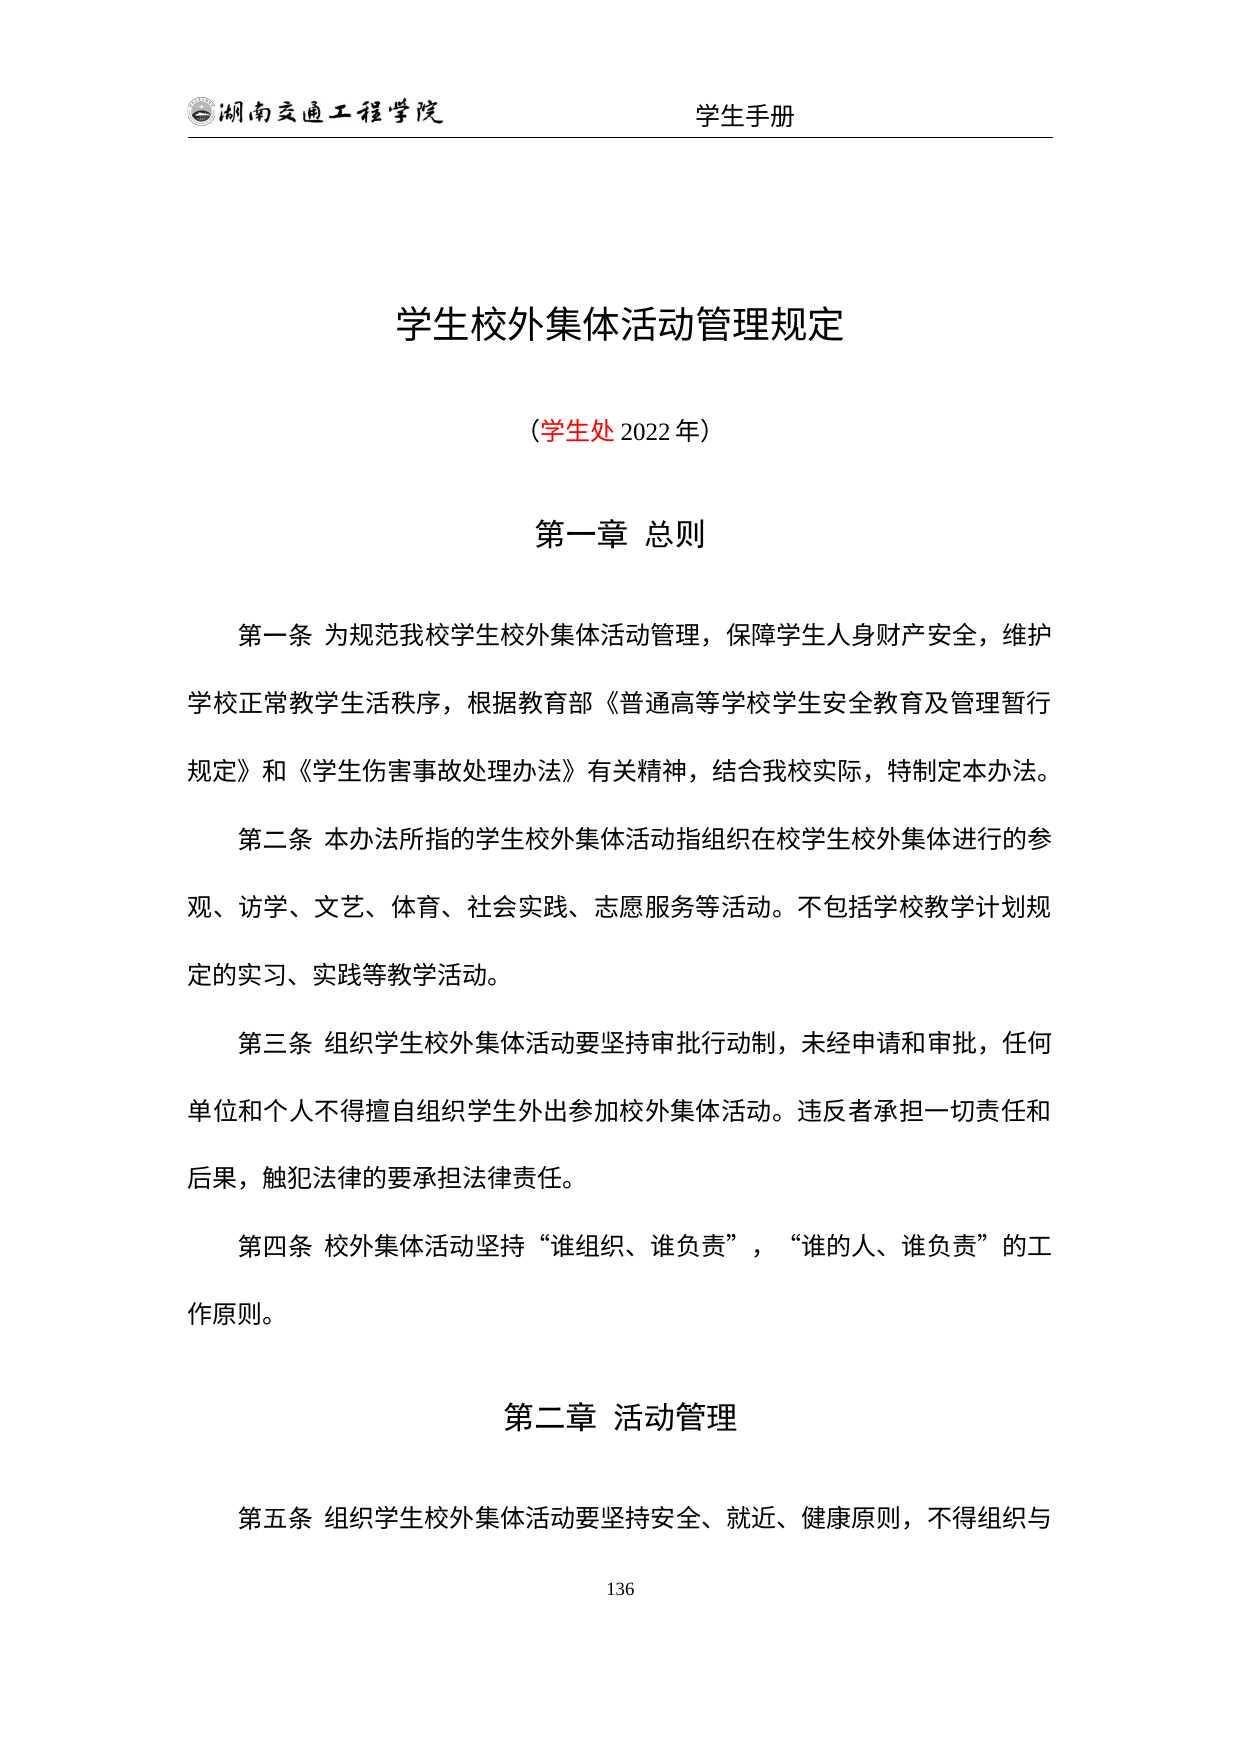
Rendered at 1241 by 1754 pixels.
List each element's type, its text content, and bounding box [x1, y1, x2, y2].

subtitle 学生校外集体活动管理规定 [187, 294, 1053, 362]
text 第二章 活动管理 [187, 1381, 1053, 1449]
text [187, 1483, 1053, 1551]
picture [187, 94, 447, 126]
text 第二条 本办法所指的学生校外集体活动指组织在校学生校外集体进行的参观、访学、文艺、体育、社会实践、志愿服务等活动。不包括学校教学计划规定的实习、实践等教学活动。 [187, 803, 1053, 1007]
text 第四条 校外集体活动坚持“谁组织、谁负责”，“谁的人、谁负责”的工作原则。 [187, 1211, 1053, 1347]
text （学生处 2022年） [187, 396, 1053, 464]
text 第一章 总则 [187, 498, 1053, 566]
text 第一条 为规范我校学生校外集体活动管理，保障学生人身财产安全，维护学校正常教学生活秩序，根据教育部《普通高等学校学生安全教育及管理暂行规定》和《学生伤害事故处理办法》有关精神，结合我校实际，特制定本办法。 [187, 600, 1053, 803]
text 第三条 组织学生校外集体活动要坚持审批行动制，未经申请和审批，任何单位和个人不得擅自组织学生外出参加校外集体活动。违反者承担一切责任和后果，触犯法律的要承担法律责任。 [187, 1007, 1053, 1211]
